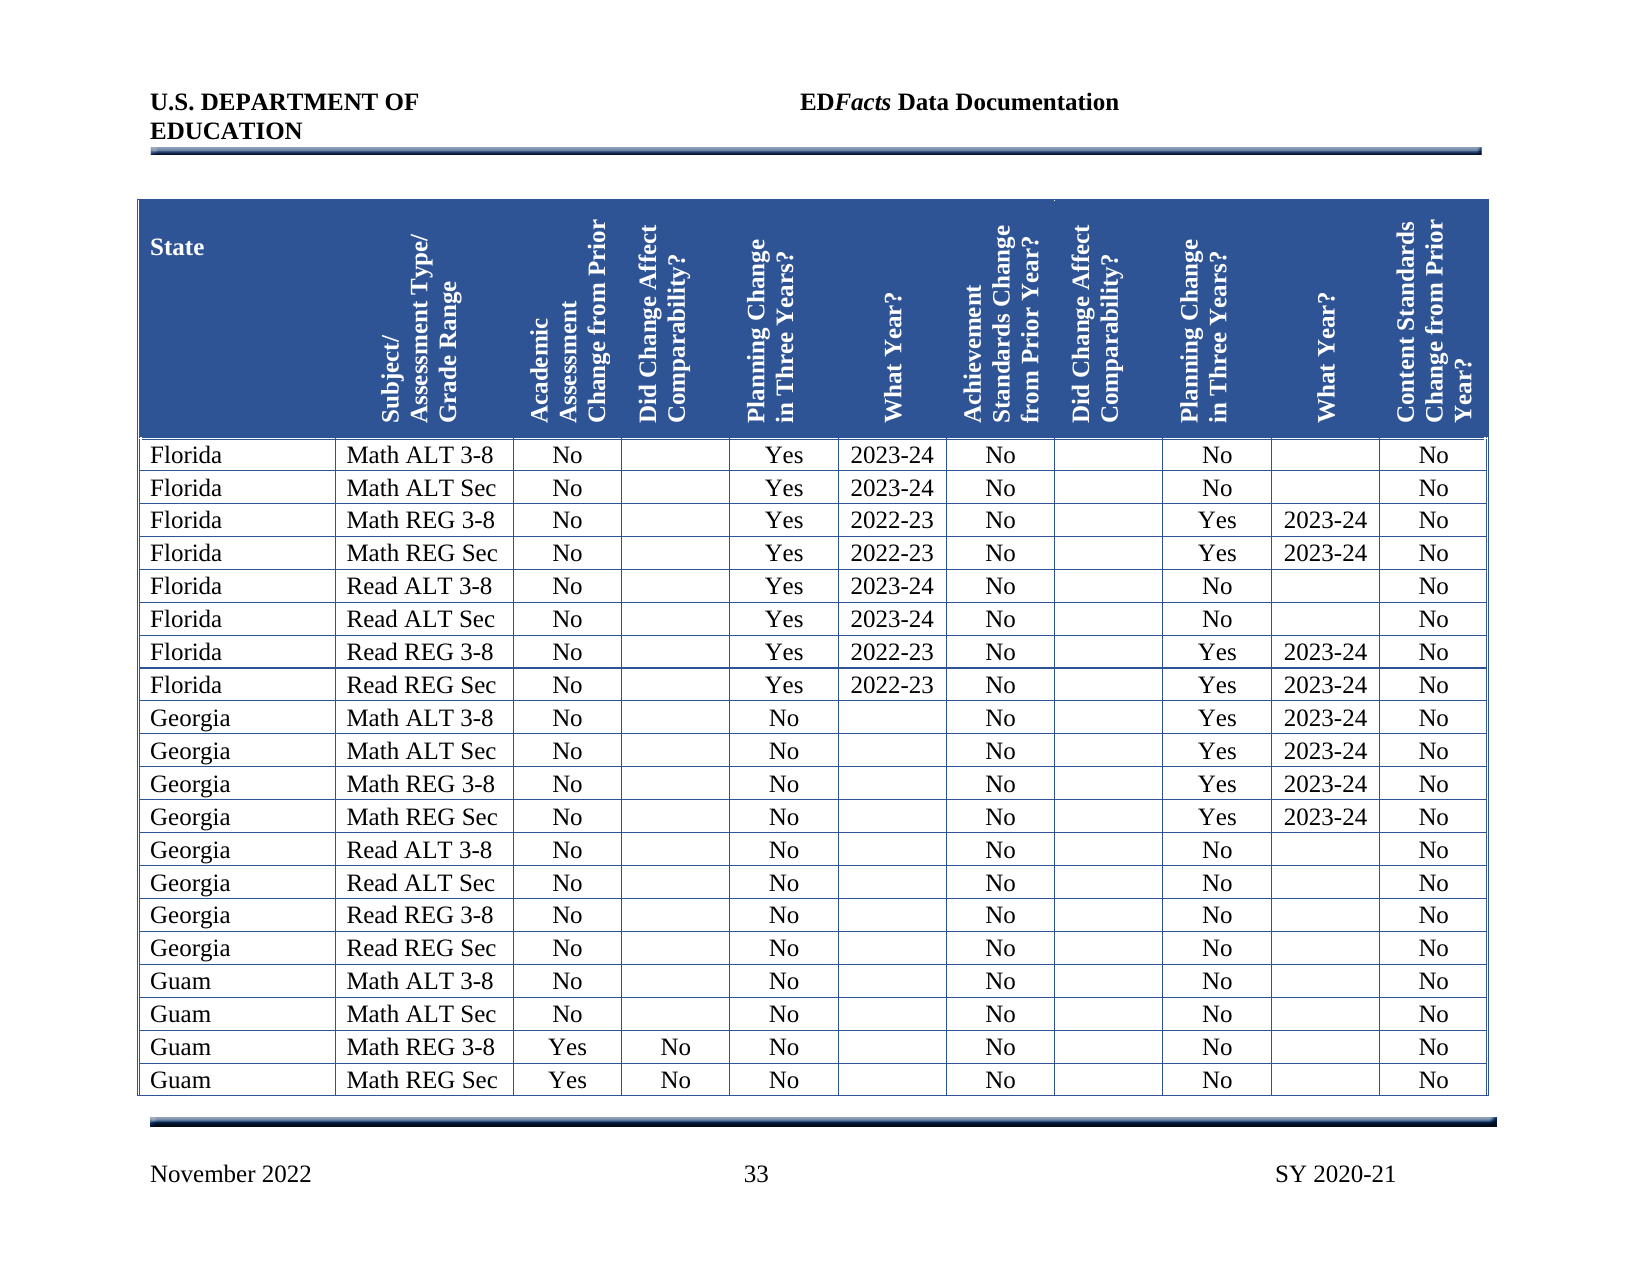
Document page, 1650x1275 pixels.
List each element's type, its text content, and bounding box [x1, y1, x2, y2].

table_cell No [514, 440, 621, 470]
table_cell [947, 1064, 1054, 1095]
table_cell Georgia [140, 767, 335, 799]
table_cell No [947, 734, 1054, 766]
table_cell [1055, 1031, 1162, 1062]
table_cell No [1163, 866, 1271, 898]
table_cell Yes [1163, 734, 1271, 766]
table_cell No [514, 998, 621, 1029]
table_header Achievement Standards Change from Prior Year? [947, 202, 1054, 437]
table_cell No [1380, 899, 1486, 931]
table_cell 2023-24 [839, 570, 946, 602]
table_cell No [1380, 932, 1486, 964]
table_cell Florida [140, 504, 335, 536]
table_cell Florida [140, 669, 335, 700]
table_cell No [947, 833, 1054, 865]
table_cell [839, 965, 946, 997]
table_cell [622, 800, 729, 832]
table_cell No [1163, 899, 1271, 931]
table_cell No [730, 767, 838, 799]
table_cell [1055, 603, 1162, 634]
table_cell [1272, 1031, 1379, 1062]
table_cell [622, 669, 729, 700]
table_cell No [1380, 998, 1486, 1029]
table_header Subject/ Assessment Type/ Grade Range [336, 202, 513, 437]
table_cell No [1163, 965, 1271, 997]
table_cell [622, 866, 729, 898]
table_cell [622, 636, 729, 667]
table_cell No [514, 767, 621, 799]
table_cell No [1163, 440, 1271, 470]
table_cell [1272, 866, 1379, 898]
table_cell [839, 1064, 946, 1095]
table_cell No [1163, 932, 1271, 964]
table_cell [622, 734, 729, 766]
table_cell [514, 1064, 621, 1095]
table_cell No [947, 800, 1054, 832]
table_cell Math ALT 3-8 [336, 440, 513, 470]
table_cell No [1380, 636, 1486, 667]
table_cell No [730, 965, 838, 997]
table_cell No [947, 603, 1054, 634]
table_cell [1055, 899, 1162, 931]
table_cell [1272, 965, 1379, 997]
table_cell Florida [140, 636, 335, 667]
table_cell No [947, 932, 1054, 964]
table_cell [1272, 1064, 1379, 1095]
table_cell Read ALT 3-8 [336, 833, 513, 865]
table_cell Georgia [140, 734, 335, 766]
table_cell No [730, 833, 838, 865]
table_cell [1272, 440, 1379, 470]
table_cell No [947, 504, 1054, 536]
table_cell Florida [139, 437, 335, 470]
table_cell Yes [730, 471, 838, 503]
table_cell Math REG 3-8 [336, 767, 513, 799]
table_cell Read REG 3-8 [336, 636, 513, 667]
table_cell [1272, 603, 1379, 634]
table_cell [622, 537, 729, 569]
table_cell Florida [140, 471, 335, 503]
table_cell Georgia [140, 866, 335, 898]
table_cell [1055, 537, 1162, 569]
picture [150, 145, 1492, 155]
table_cell Florida [140, 570, 335, 602]
table_cell Math REG Sec [336, 800, 513, 832]
table_cell No [1380, 734, 1486, 766]
table_cell No [514, 701, 621, 733]
table_header Did Change Affect Comparability? [622, 202, 729, 437]
table_cell [622, 899, 729, 931]
table_cell Read ALT 3-8 [336, 570, 513, 602]
table_cell No [514, 800, 621, 832]
table_cell No [1380, 866, 1486, 898]
table_cell No [1380, 965, 1486, 997]
table_cell 2023-24 [1272, 636, 1379, 667]
table_cell No [730, 701, 838, 733]
table_cell No [514, 504, 621, 536]
table_header Planning Change in Three Years? [730, 202, 838, 437]
table_cell Georgia [140, 932, 335, 964]
table_cell No [1163, 998, 1271, 1029]
table_cell Yes [730, 570, 838, 602]
table_cell [1055, 669, 1162, 700]
table_cell Read ALT Sec [336, 866, 513, 898]
table_cell [839, 734, 946, 766]
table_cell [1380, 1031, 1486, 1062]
table_cell [1055, 471, 1162, 503]
table_cell No [730, 800, 838, 832]
table_cell 2023-24 [1272, 537, 1379, 569]
table_cell Guam [140, 1031, 335, 1062]
table_cell Yes [730, 603, 838, 634]
table_cell 2023-24 [839, 440, 946, 470]
table_cell No [514, 570, 621, 602]
table_cell Yes [1163, 669, 1271, 700]
table_header Academic Assessment Change from Prior Year? [514, 202, 621, 437]
table_cell [839, 866, 946, 898]
table_cell No [1380, 767, 1486, 799]
table_cell 2023-24 [1272, 701, 1379, 733]
table_cell [1272, 899, 1379, 931]
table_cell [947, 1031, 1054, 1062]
table_header Content Standards Change from Prior Year? [1380, 202, 1486, 437]
table_header State [140, 202, 335, 437]
table_cell [622, 471, 729, 503]
table_cell No [1163, 603, 1271, 634]
table_cell Math ALT Sec [336, 734, 513, 766]
table_cell Yes [1163, 767, 1271, 799]
table_cell 2022-23 [839, 537, 946, 569]
table_cell No [622, 1031, 729, 1062]
table_cell Yes [730, 440, 838, 470]
table_cell [1055, 504, 1162, 536]
table_cell Math ALT Sec [336, 998, 513, 1029]
table_cell [1055, 932, 1162, 964]
table_cell No [1380, 603, 1486, 634]
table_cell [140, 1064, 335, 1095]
table_cell No [1380, 701, 1486, 733]
table_cell Yes [1163, 537, 1271, 569]
table_cell [839, 899, 946, 931]
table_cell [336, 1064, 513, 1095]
table_cell 2023-24 [1272, 800, 1379, 832]
table_cell No [514, 471, 621, 503]
table_cell 2022-23 [839, 669, 946, 700]
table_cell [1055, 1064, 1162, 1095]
table_cell [1272, 998, 1379, 1029]
table_cell No [947, 537, 1054, 569]
table_cell No [947, 767, 1054, 799]
table_cell No [730, 932, 838, 964]
table_cell Yes [730, 537, 838, 569]
table_cell [1055, 440, 1162, 470]
table_cell [622, 504, 729, 536]
table_cell [839, 701, 946, 733]
picture [150, 1117, 1497, 1127]
table_cell [1055, 701, 1162, 733]
table_cell [839, 833, 946, 865]
table_cell No [947, 866, 1054, 898]
table_cell Florida [140, 537, 335, 569]
table_cell 2022-23 [839, 504, 946, 536]
table_cell [1272, 570, 1379, 602]
table_cell Florida [140, 603, 335, 634]
table_cell 2023-24 [1272, 734, 1379, 766]
table_cell [622, 965, 729, 997]
table_cell 2023-24 [839, 603, 946, 634]
table_cell Read REG Sec [336, 669, 513, 700]
table_cell [622, 998, 729, 1029]
table_cell No [1163, 833, 1271, 865]
table_cell No [1163, 471, 1271, 503]
table_cell No [514, 899, 621, 931]
table_cell No [730, 899, 838, 931]
table_cell Yes [730, 636, 838, 667]
table_cell No [947, 899, 1054, 931]
table_cell Georgia [140, 800, 335, 832]
table_cell [1055, 965, 1162, 997]
table_cell [839, 800, 946, 832]
table_cell No [730, 734, 838, 766]
table_cell [1272, 833, 1379, 865]
table_cell No [514, 932, 621, 964]
table_cell 2023-24 [839, 471, 946, 503]
table_cell Read REG 3-8 [336, 899, 513, 931]
table_cell No [730, 1031, 838, 1062]
table_cell 2023-24 [1272, 767, 1379, 799]
table_cell Math ALT 3-8 [336, 701, 513, 733]
table_cell No [730, 998, 838, 1029]
table_cell No [947, 701, 1054, 733]
table_cell No [947, 440, 1054, 470]
table_cell [622, 570, 729, 602]
table_cell [1272, 932, 1379, 964]
table_cell No [947, 669, 1054, 700]
table_cell [1055, 636, 1162, 667]
table_header What Year? [839, 202, 946, 437]
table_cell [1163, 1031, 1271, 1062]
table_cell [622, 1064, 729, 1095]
table_cell [1272, 471, 1379, 503]
table_cell [622, 767, 729, 799]
table_cell [1055, 866, 1162, 898]
table_cell Yes [730, 504, 838, 536]
table_cell Georgia [140, 899, 335, 931]
table_cell Math REG 3-8 [336, 504, 513, 536]
table_cell [1055, 833, 1162, 865]
table_header What Year? [1272, 202, 1379, 437]
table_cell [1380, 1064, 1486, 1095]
table_cell No [514, 603, 621, 634]
table_cell Read ALT Sec [336, 603, 513, 634]
table_cell No [514, 965, 621, 997]
table_cell 2023-24 [1272, 504, 1379, 536]
table_cell No [514, 866, 621, 898]
table_cell Georgia [140, 701, 335, 733]
table_cell [1055, 570, 1162, 602]
table_cell No [1380, 471, 1486, 503]
table_cell Yes [730, 669, 838, 700]
table_cell No [947, 965, 1054, 997]
table_cell No [1380, 437, 1488, 470]
table_cell No [1380, 504, 1486, 536]
table_cell No [947, 636, 1054, 667]
table_cell [622, 603, 729, 634]
table_cell Yes [514, 1031, 621, 1062]
table_cell [622, 833, 729, 865]
table_cell [622, 440, 729, 470]
table_cell No [730, 866, 838, 898]
table_header Did Change Affect Comparability? [1055, 202, 1162, 437]
table_cell Math ALT Sec [336, 471, 513, 503]
table_cell [622, 701, 729, 733]
table_cell No [1380, 537, 1486, 569]
table_cell No [947, 471, 1054, 503]
table_cell No [1380, 669, 1486, 700]
table_cell Yes [1163, 800, 1271, 832]
table_cell No [514, 537, 621, 569]
table_cell No [514, 833, 621, 865]
table_cell [1055, 734, 1162, 766]
table_cell [622, 932, 729, 964]
table_cell [1055, 800, 1162, 832]
table_cell Math REG 3-8 [336, 1031, 513, 1062]
table_header Planning Change in Three Years? [1163, 202, 1271, 437]
table_cell [839, 767, 946, 799]
table_cell Yes [1163, 636, 1271, 667]
table_cell No [1163, 570, 1271, 602]
table_cell Yes [1163, 504, 1271, 536]
table_cell Georgia [140, 833, 335, 865]
table_cell No [947, 570, 1054, 602]
table_cell Guam [140, 998, 335, 1029]
table_cell No [947, 998, 1054, 1029]
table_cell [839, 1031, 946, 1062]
table_cell No [1380, 570, 1486, 602]
table_cell Yes [1163, 701, 1271, 733]
table_cell 2022-23 [839, 636, 946, 667]
table_cell No [514, 669, 621, 700]
table_cell Math ALT 3-8 [336, 965, 513, 997]
table_cell No [514, 636, 621, 667]
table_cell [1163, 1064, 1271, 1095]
table_cell Math REG Sec [336, 537, 513, 569]
table_cell No [1380, 800, 1486, 832]
table_cell No [514, 734, 621, 766]
table_cell [1055, 767, 1162, 799]
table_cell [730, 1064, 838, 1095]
table_cell [839, 998, 946, 1029]
table_cell Guam [140, 965, 335, 997]
table_cell 2023-24 [1272, 669, 1379, 700]
table_cell [1055, 998, 1162, 1029]
table_cell Read REG Sec [336, 932, 513, 964]
table_cell No [1380, 833, 1486, 865]
table_cell [839, 932, 946, 964]
